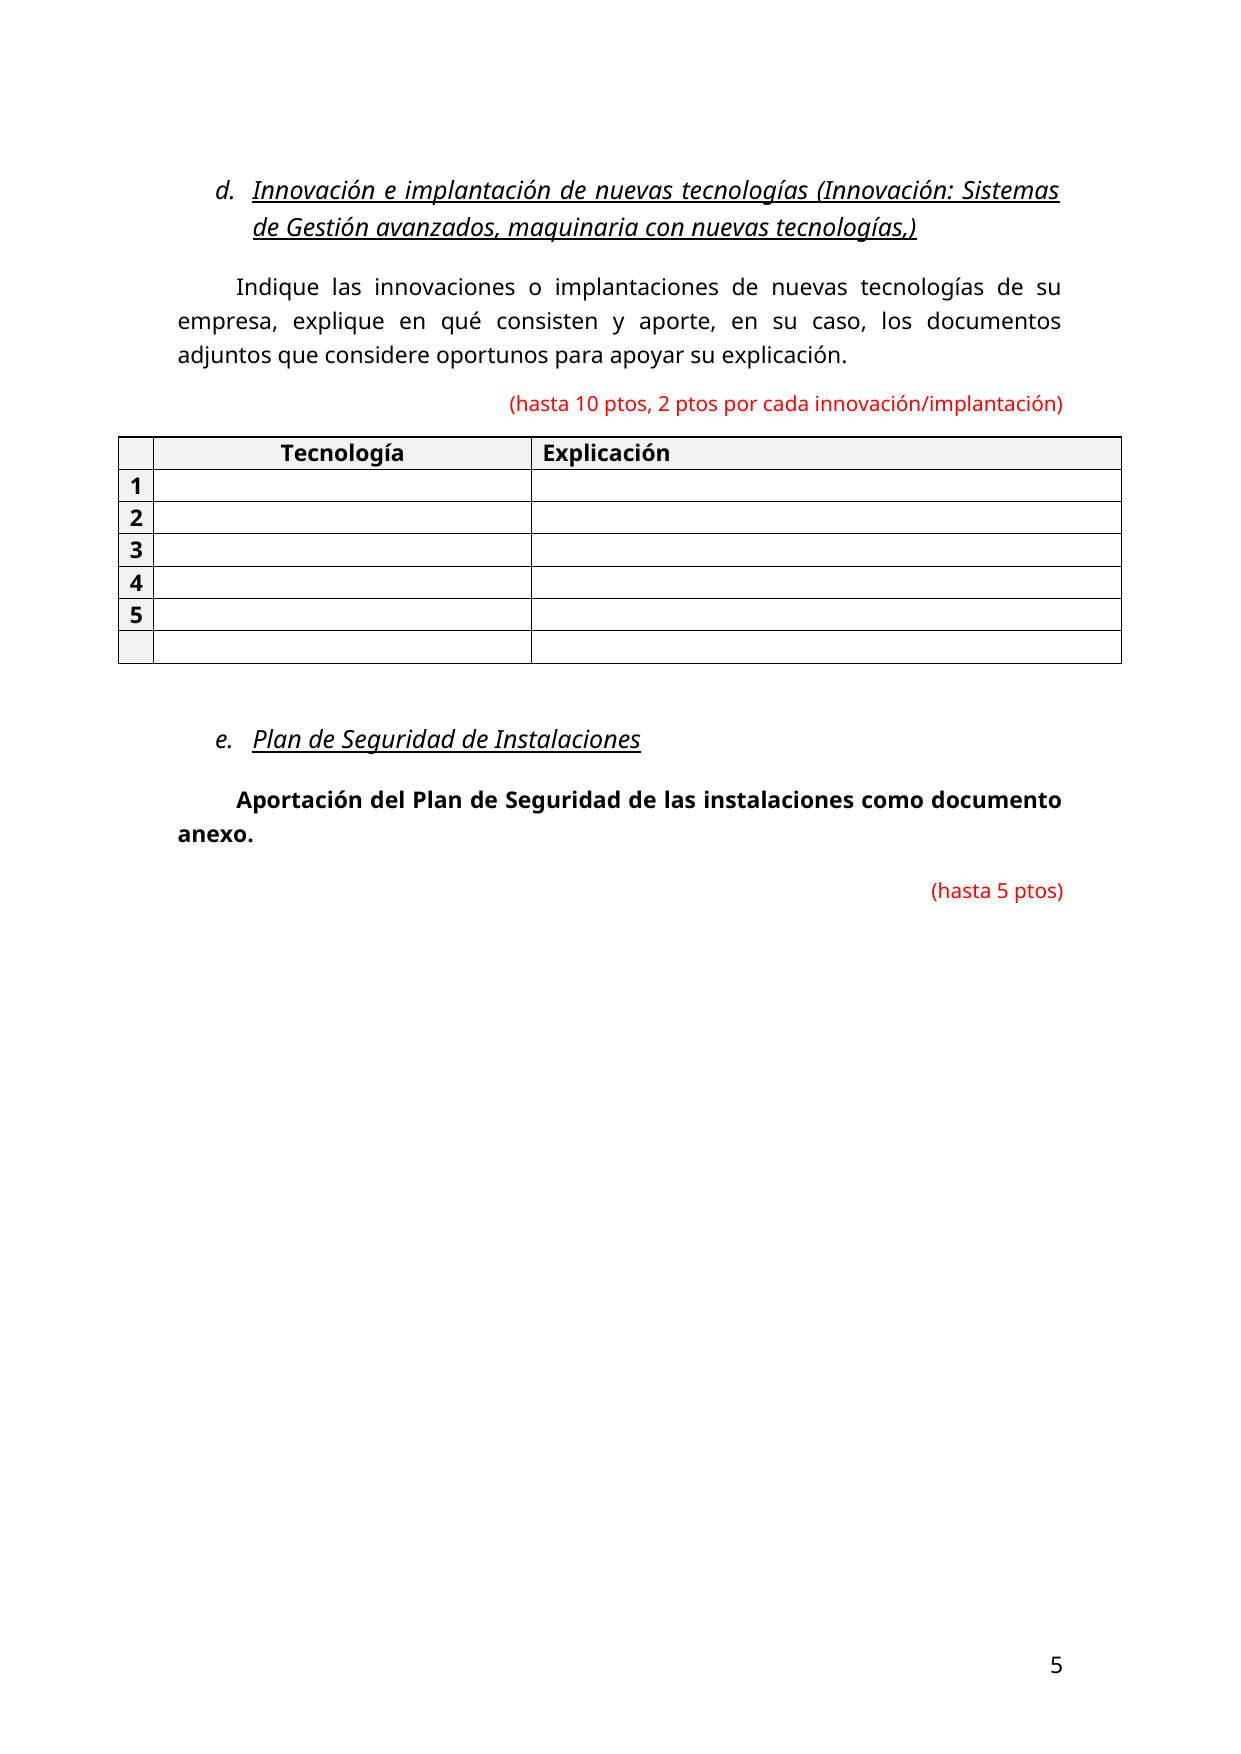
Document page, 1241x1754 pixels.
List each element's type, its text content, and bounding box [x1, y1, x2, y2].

table_cell [154, 599, 531, 630]
text Aportación del Plan de Seguridad de las instalaciones como documento anexo. [177, 784, 1063, 849]
table_cell [154, 502, 531, 533]
table_header [119, 438, 153, 469]
table_cell [532, 631, 1121, 662]
table_cell 5 [119, 599, 153, 630]
table_cell [532, 534, 1121, 566]
table_cell 3 [119, 534, 153, 566]
table_cell [154, 534, 531, 566]
table_cell 1 [119, 470, 153, 501]
table_cell [154, 567, 531, 598]
table_cell [532, 567, 1121, 598]
table_cell [154, 470, 531, 501]
text Indique las innovaciones o implantaciones de nuevas tecnologías de su empresa, explique en qué consisten y aporte, en su caso, los documentos adjuntos que considere oportunos para apoyar su explicación. [177, 271, 1063, 370]
table_cell 2 [119, 502, 153, 533]
table_cell [532, 470, 1121, 501]
table_header Explicación [532, 438, 1121, 469]
subtitle Innovación e implantación de nuevas tecnologías (Innovación: Sistemas de Gestión avanzados, maquinaria con nuevas tecnologías,) [215, 173, 1063, 243]
table_cell [532, 502, 1121, 533]
subtitle Plan de Seguridad de Instalaciones [215, 722, 1063, 756]
table_cell [119, 631, 153, 662]
table_cell 4 [119, 567, 153, 598]
text (hasta 10 ptos, 2 ptos por cada innovación/implantación) [177, 389, 1063, 417]
table_cell [154, 631, 531, 662]
table_cell [532, 599, 1121, 630]
table_header Tecnología [154, 438, 531, 469]
text (hasta 5 ptos) [177, 876, 1063, 905]
